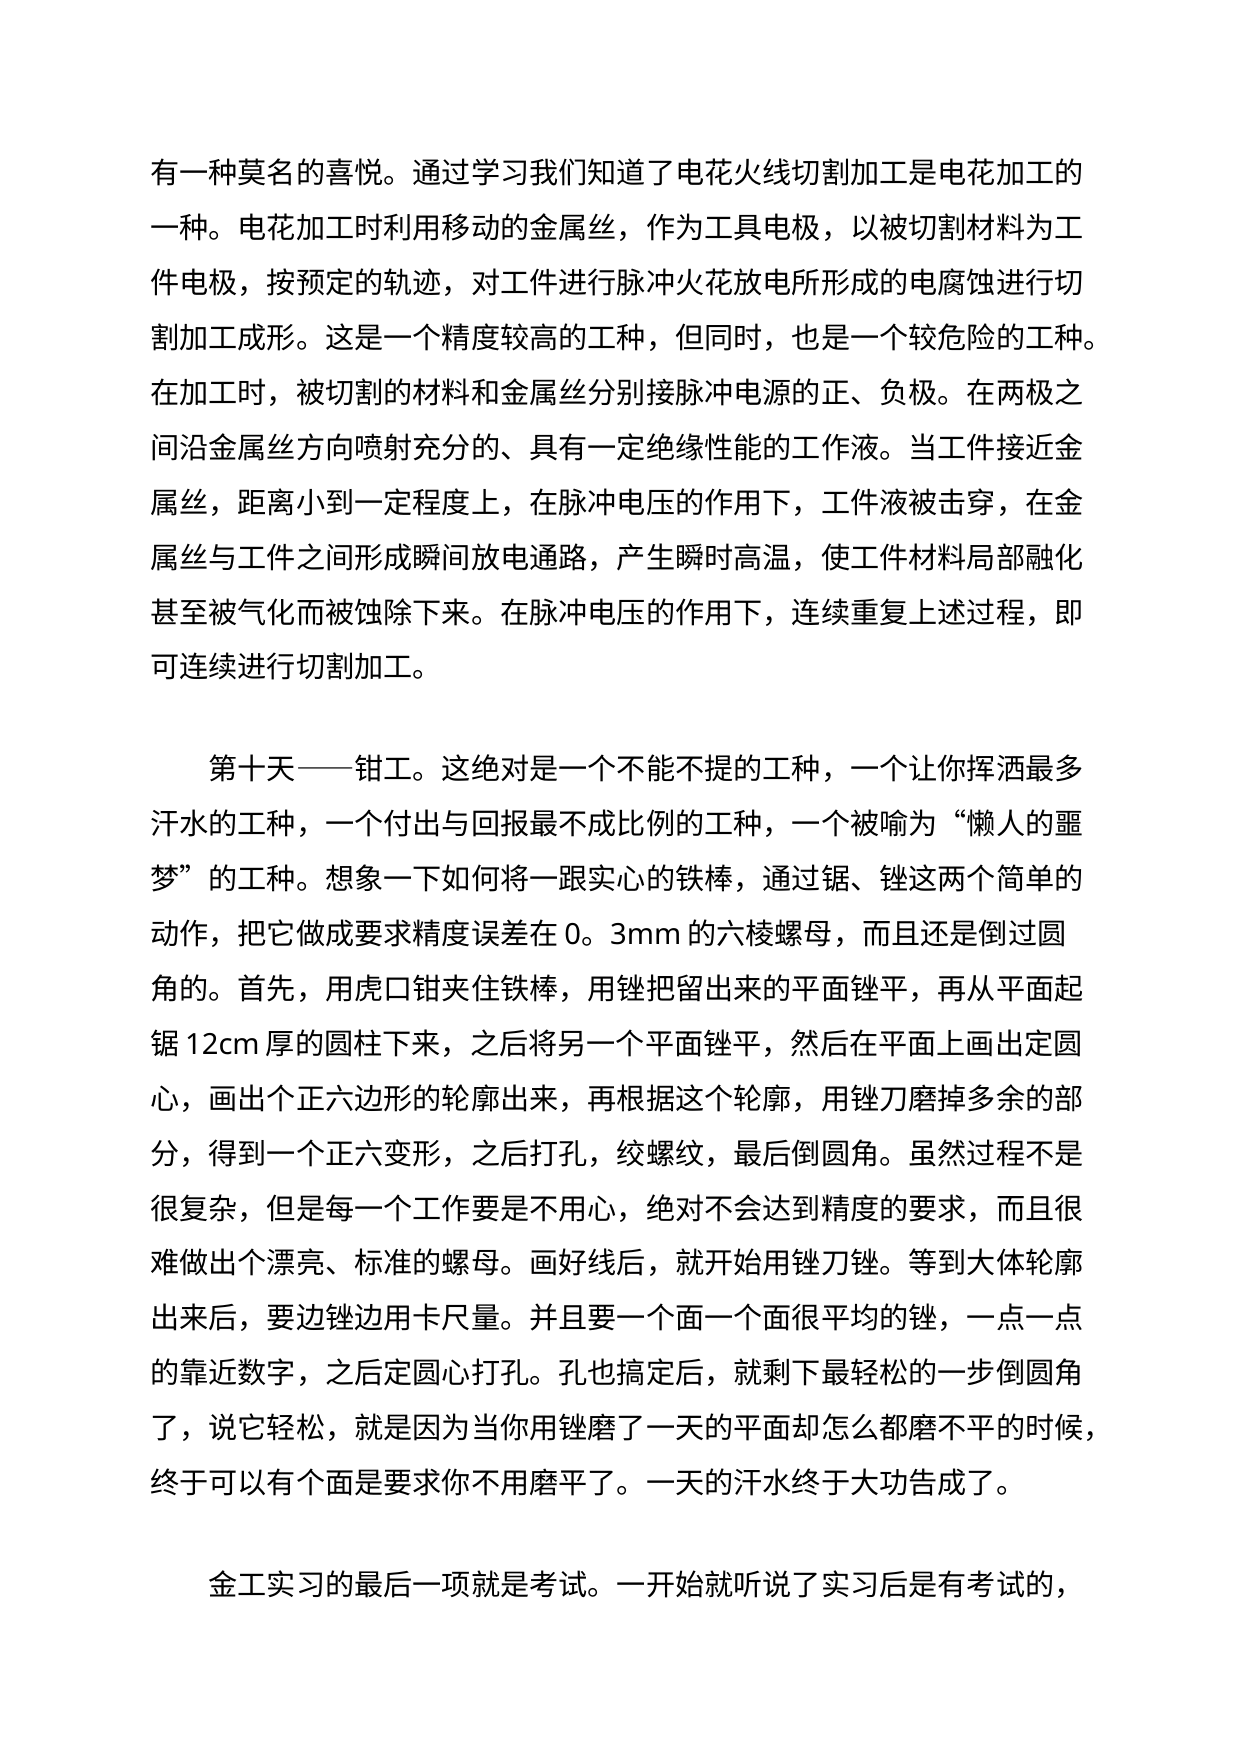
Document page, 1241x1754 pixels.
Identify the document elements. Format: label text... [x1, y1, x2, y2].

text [150, 150, 1090, 686]
text 第十天——钳工。这绝对是一个不能不提的工种，一个让你挥洒最多汗水的工种，一个付出与回报最不成比例的工种，一个被喻为“懒人的噩梦”的工种。想象一下如何将一跟实心的铁棒，通过锯、锉这两个简单的动作，把它做成要求精度误差在0。3mm的六棱螺母，而且还是倒过圆角的。首先，用虎口钳夹住铁棒，用锉把留出来的平面锉平，再从平面起锯12cm厚的圆柱下来，之后将另一个平面锉平，然后在平面上画出定圆心，画出个正六边形的轮廓出来，再根据这个轮廓，用锉刀磨掉多余的部分，得到一个正六变形，之后打孔，绞螺纹，最后倒圆角。虽然过程不是很复杂，但是每一个工作要是不用心，绝对不会达到精度的要求，而且很难做出个漂亮、标准的螺母。画好线后，就开始用锉刀锉。等到大体轮廓出来后，要边锉边用卡尺量。并且要一个面一个面很平均的锉，一点一点的靠近数字，之后定圆心打孔。孔也搞定后，就剩下最轻松的一步倒圆角了，说它轻松，就是因为当你用锉磨了一天的平面却怎么都磨不平的时候，终于可以有个面是要求你不用磨平了。一天的汗水终于大功告成了。 [150, 746, 1090, 1502]
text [150, 1561, 1090, 1604]
